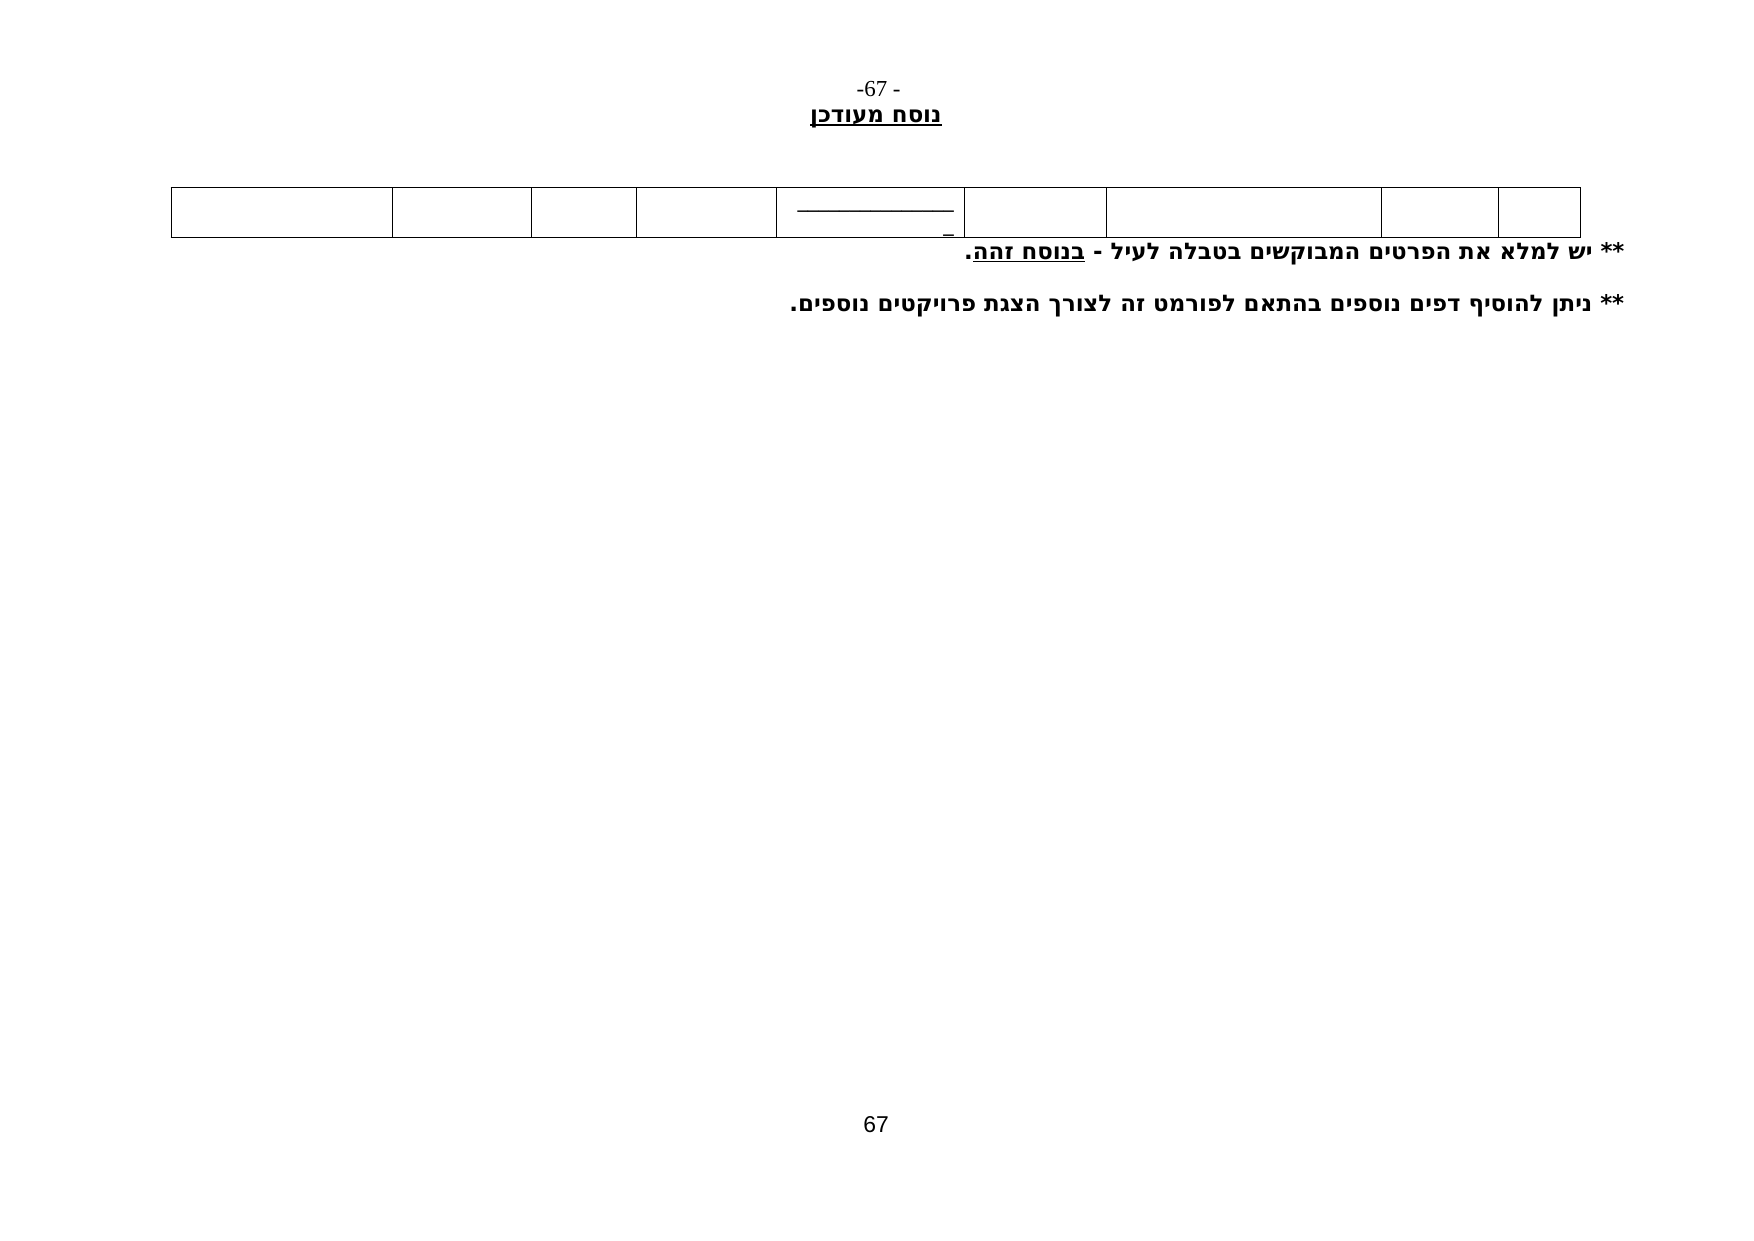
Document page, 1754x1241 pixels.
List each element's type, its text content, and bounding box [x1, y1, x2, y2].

text ** יש למלא את הפרטים המבוקשים בטבלה לעיל - בנוסח זהה. [171, 238, 1625, 264]
text ** ניתן להוסיף דפים נוספים בהתאם לפורמט זה לצורך הצגת פרויקטים נוספים. [171, 290, 1625, 317]
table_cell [1382, 188, 1498, 237]
table_cell [965, 188, 1106, 237]
table_cell [1107, 188, 1381, 237]
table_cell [777, 188, 964, 237]
table_cell [393, 188, 531, 237]
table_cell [637, 188, 776, 237]
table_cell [172, 188, 392, 237]
table_cell 3. [1499, 188, 1580, 237]
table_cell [532, 188, 636, 237]
